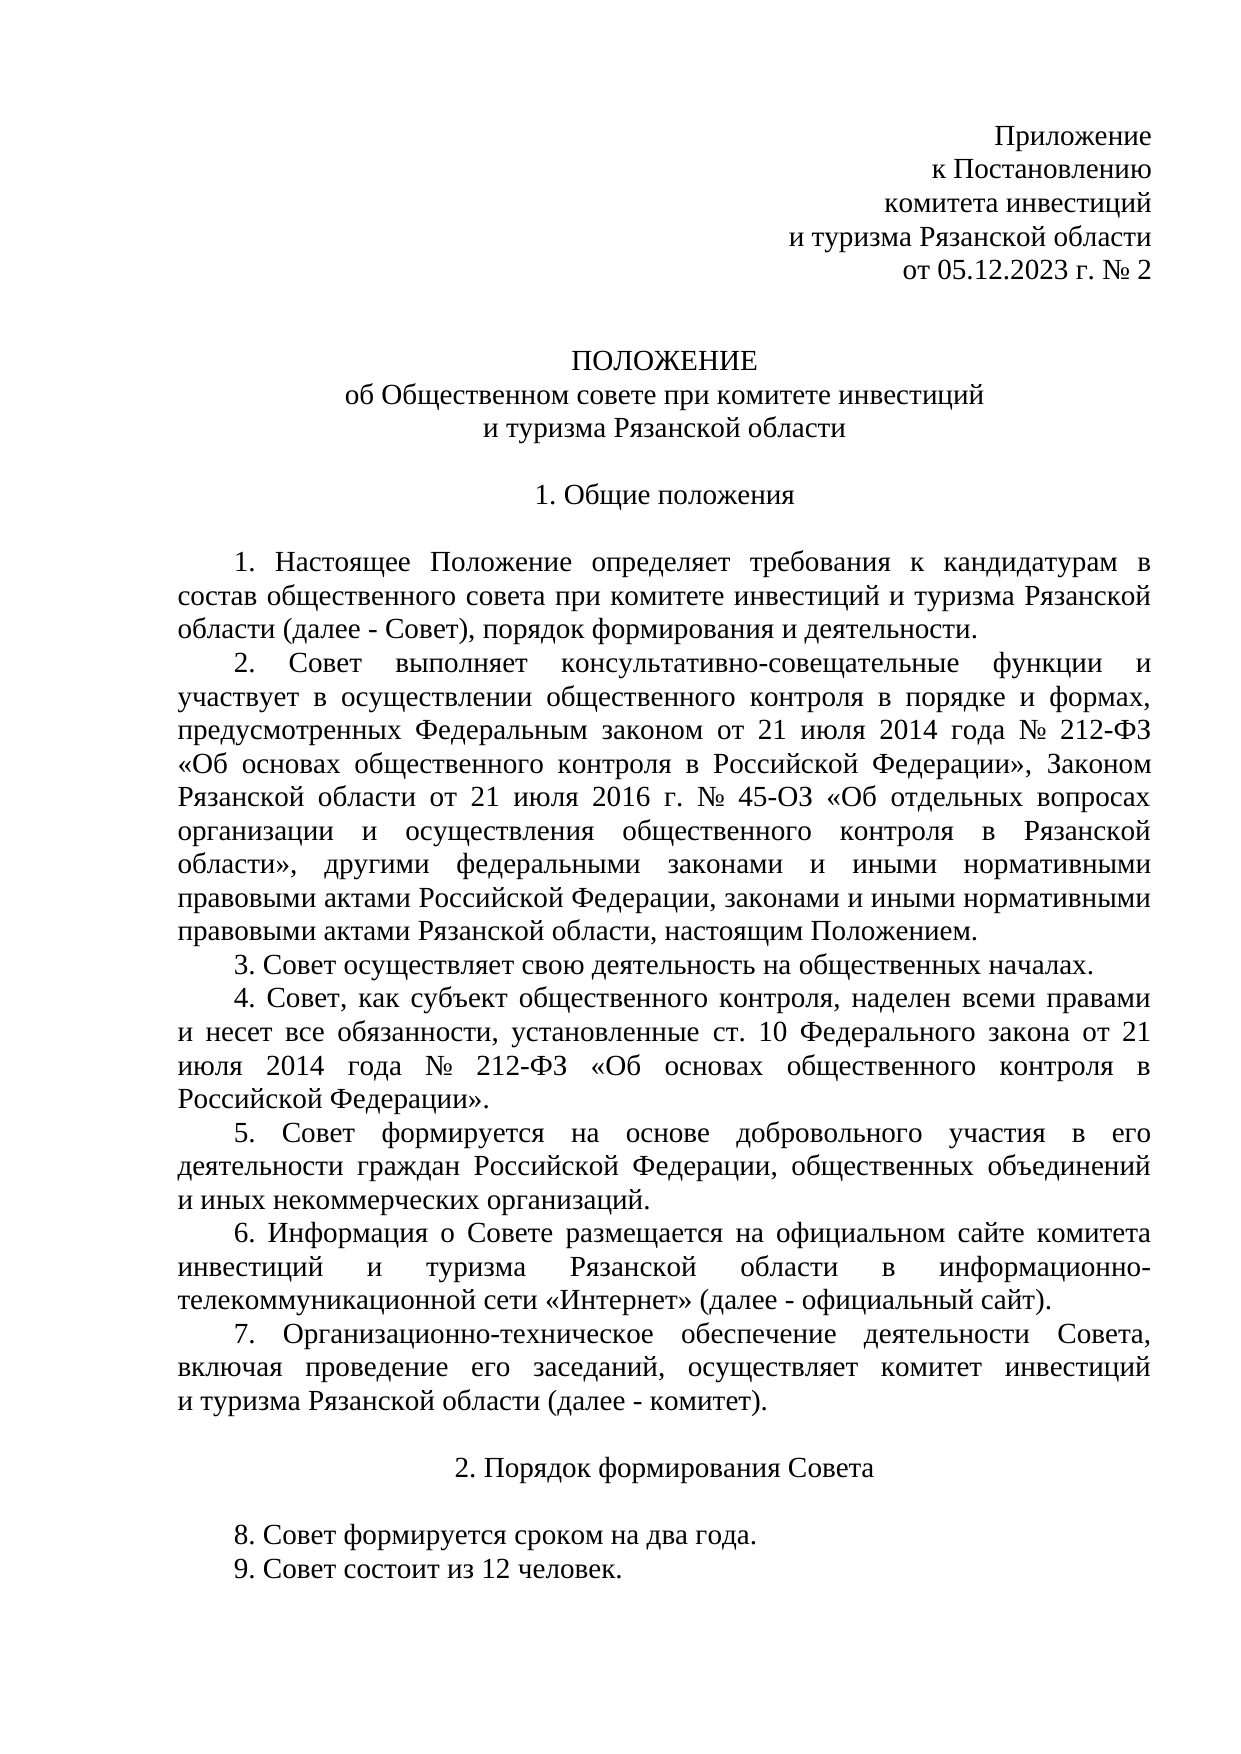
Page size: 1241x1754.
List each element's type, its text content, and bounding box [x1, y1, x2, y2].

text 3. Совет осуществляет свою деятельность на общественных началах. [177, 947, 1152, 981]
text 8. Совет формируется сроком на два года. [177, 1517, 1152, 1551]
text к Постановлению [177, 152, 1152, 185]
title 2. Порядок формирования Совета [177, 1450, 1152, 1484]
text 5. Совет формируется на основе добровольного участия в его деятельности граждан Российской Федерации, общественных объединений и иных некоммерческих организаций. [177, 1115, 1152, 1215]
text 4. Совет, как субъект общественного контроля, наделен всеми правами и несет все обязанности, установленные ст. 10 Федерального закона от 21 июля 2014 года № 212-ФЗ «Об основах общественного контроля в Российской Федерации». [177, 981, 1152, 1115]
title ПОЛОЖЕНИЕ [177, 343, 1152, 377]
title и туризма Рязанской области [177, 410, 1152, 444]
text Приложение [177, 118, 1152, 152]
text и туризма Рязанской области [177, 219, 1152, 252]
text 1. Настоящее Положение определяет требования к кандидатурам в состав общественного совета при комитете инвестиций и туризма Рязанской области (далее - Совет), порядок формирования и деятельности. [177, 544, 1152, 645]
text 9. Совет состоит из 12 человек. [177, 1551, 1152, 1584]
text 2. Совет выполняет консультативно-совещательные функции и участвует в осуществлении общественного контроля в порядке и формах, предусмотренных Федеральным законом от 21 июля 2014 года № 212-ФЗ «Об основах общественного контроля в Российской Федерации», Законом Рязанской области от 21 июля 2016 г. № 45-ОЗ «Об отдельных вопросах организации и осуществления общественного контроля в Рязанской области», другими федеральными законами и иными нормативными правовыми актами Российской Федерации, законами и иными нормативными правовыми актами Рязанской области, настоящим Положением. [177, 645, 1152, 947]
text 6. Информация о Совете размещается на официальном сайте комитета инвестиций и туризма Рязанской области в информационно-телекоммуникационной сети «Интернет» (далее - официальный сайт). [177, 1215, 1152, 1316]
text от 05.12.2023 г. № 2 [177, 252, 1152, 286]
text 7. Организационно-техническое обеспечение деятельности Совета, включая проведение его заседаний, осуществляет комитет инвестиций и туризма Рязанской области (далее - комитет). [177, 1316, 1152, 1417]
text комитета инвестиций [177, 185, 1152, 219]
title об Общественном совете при комитете инвестиций [177, 377, 1152, 410]
title 1. Общие положения [177, 477, 1152, 511]
